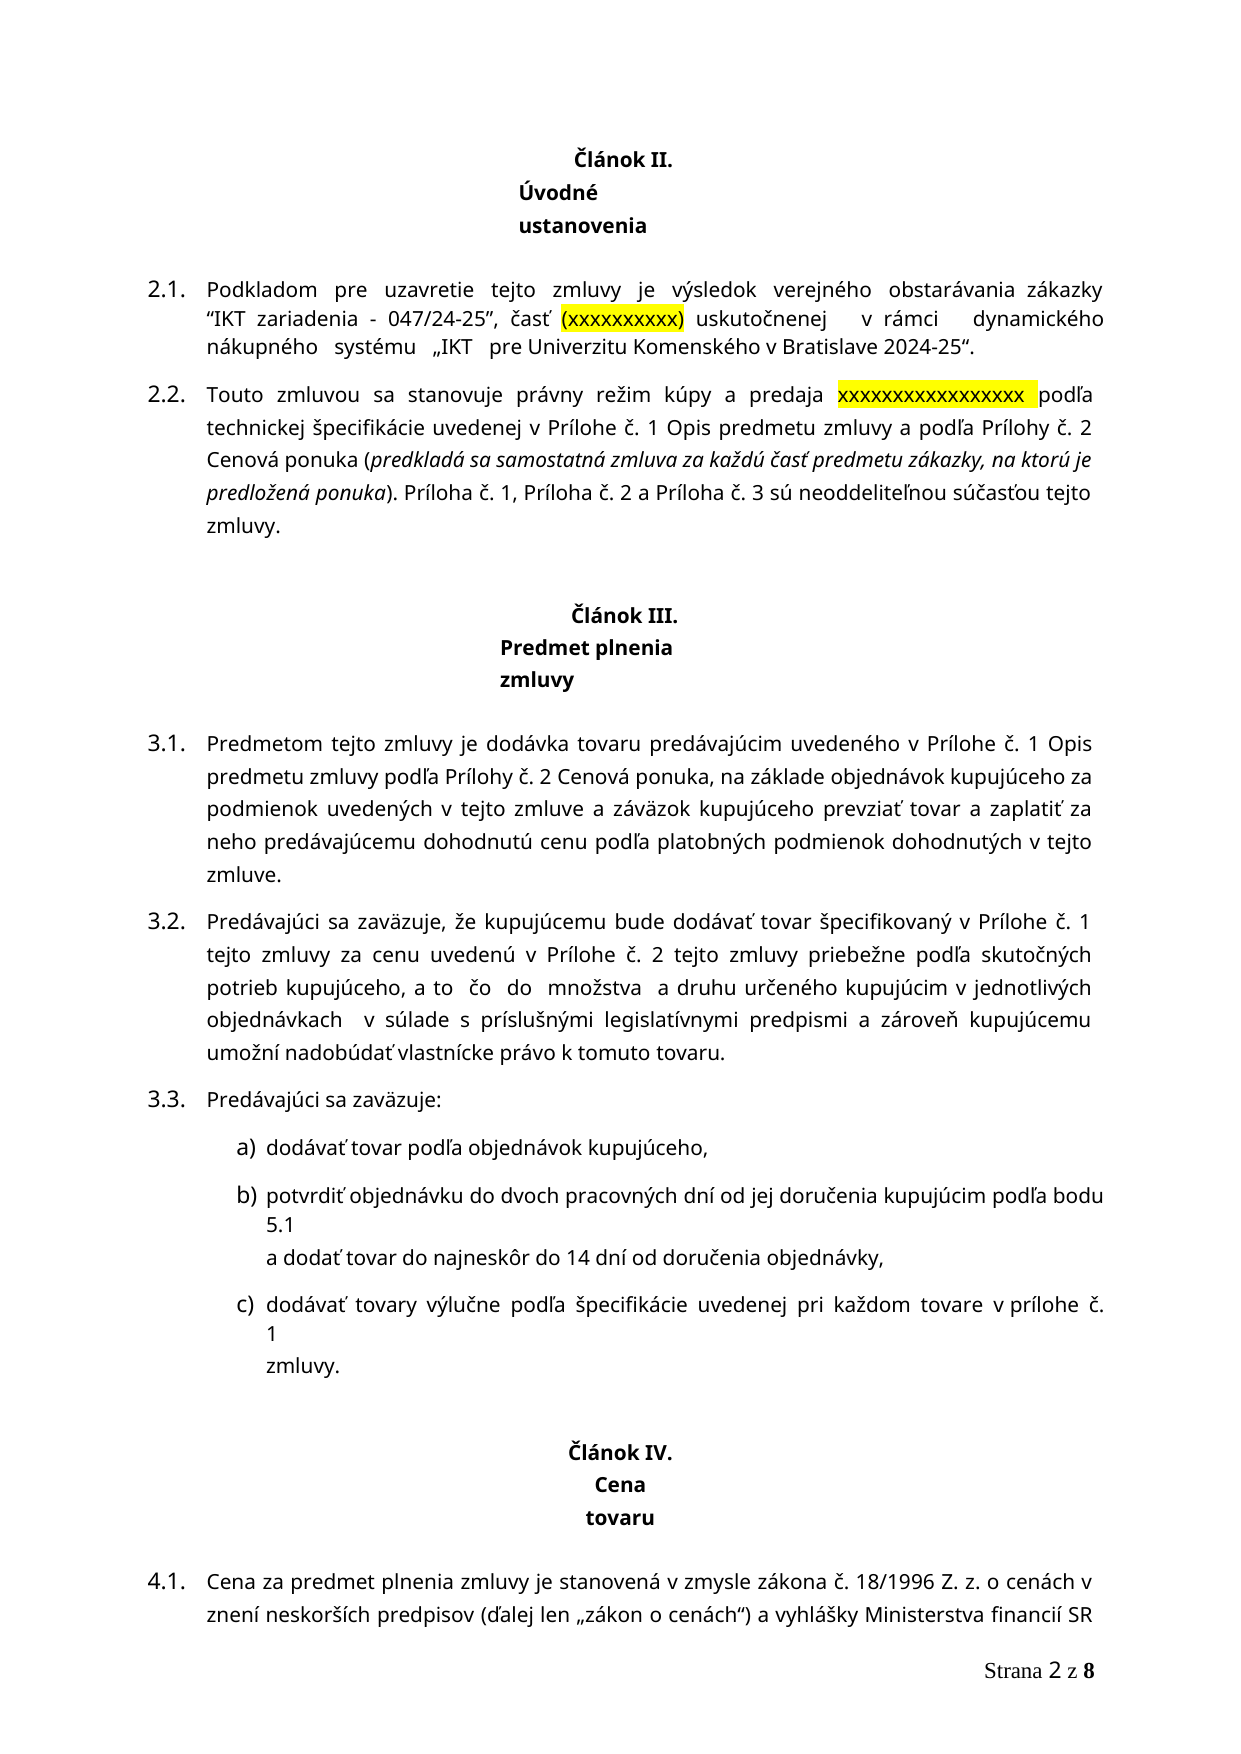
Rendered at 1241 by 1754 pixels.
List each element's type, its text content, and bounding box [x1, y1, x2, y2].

list Predávajúci sa zaväzuje, že kupujúcemu bude dodávať tovar špecifikovaný v Prílohe č. 1 tejto zmluvy za cenu uvedenú v Prílohe č. 2 tejto zmluvy priebežne podľa skutočných potrieb kupujúceho, a to čo do množstva a druhu určeného kupujúcim v jednotlivých objednávkach v súlade s príslušnými legislatívnymi predpismi a zároveň kupujúcemu umožní nadobúdať vlastnícke právo k tomuto tovaru. [147, 905, 1093, 1067]
subtitle Článok III. Predmet plnenia zmluvy [500, 601, 742, 693]
list Podkladom pre uzavretie tejto zmluvy je výsledok verejného obstarávania zákazky “IKT zariadenia - 047/24-25”, časť (xxxxxxxxxx) uskutočnenej v rámci dynamického nákupného systému „IKT pre Univerzitu Komenského v Bratislave 2024-25“. [147, 273, 1105, 361]
subtitle Článok II. Úvodné ustanovenia [518, 146, 723, 239]
list Predmetom tejto zmluvy je dodávka tovaru predávajúcim uvedeného v Prílohe č. 1 Opis predmetu zmluvy podľa Prílohy č. 2 Cenová ponuka, na základe objednávok kupujúceho za podmienok uvedených v tejto zmluve a záväzok kupujúceho prevziať tovar a zaplatiť za neho predávajúcemu dohodnutú cenu podľa platobných podmienok dohodnutých v tejto zmluve. [147, 727, 1093, 888]
list dodávať tovary výlučne podľa špecifikácie uvedenej pri každom tovare v prílohe č. 1 [236, 1288, 1105, 1348]
list potvrdiť objednávku do dvoch pracovných dní od jej doručenia kupujúcim podľa bodu 5.1 [236, 1179, 1105, 1238]
text a dodať tovar do najneskôr do 14 dní od doručenia objednávky, [266, 1243, 1105, 1271]
list dodávať tovar podľa objednávok kupujúceho, [236, 1131, 1105, 1162]
list Touto zmluvou sa stanovuje právny režim kúpy a predaja xxxxxxxxxxxxxxxxx podľa technickej špecifikácie uvedenej v Prílohe č. 1 Opis predmetu zmluvy a podľa Prílohy č. 2 Cenová ponuka (predkladá sa samostatná zmluva za každú časť predmetu zákazky, na ktorú je predložená ponuka). Príloha č. 1, Príloha č. 2 a Príloha č. 3 sú neoddeliteľnou súčasťou tejto zmluvy. [147, 377, 1093, 539]
text zmluvy. [266, 1352, 1105, 1380]
list Predávajúci sa zaväzuje: [147, 1083, 1105, 1114]
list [147, 1565, 1093, 1628]
subtitle Článok IV. Cena tovaru [560, 1438, 680, 1531]
